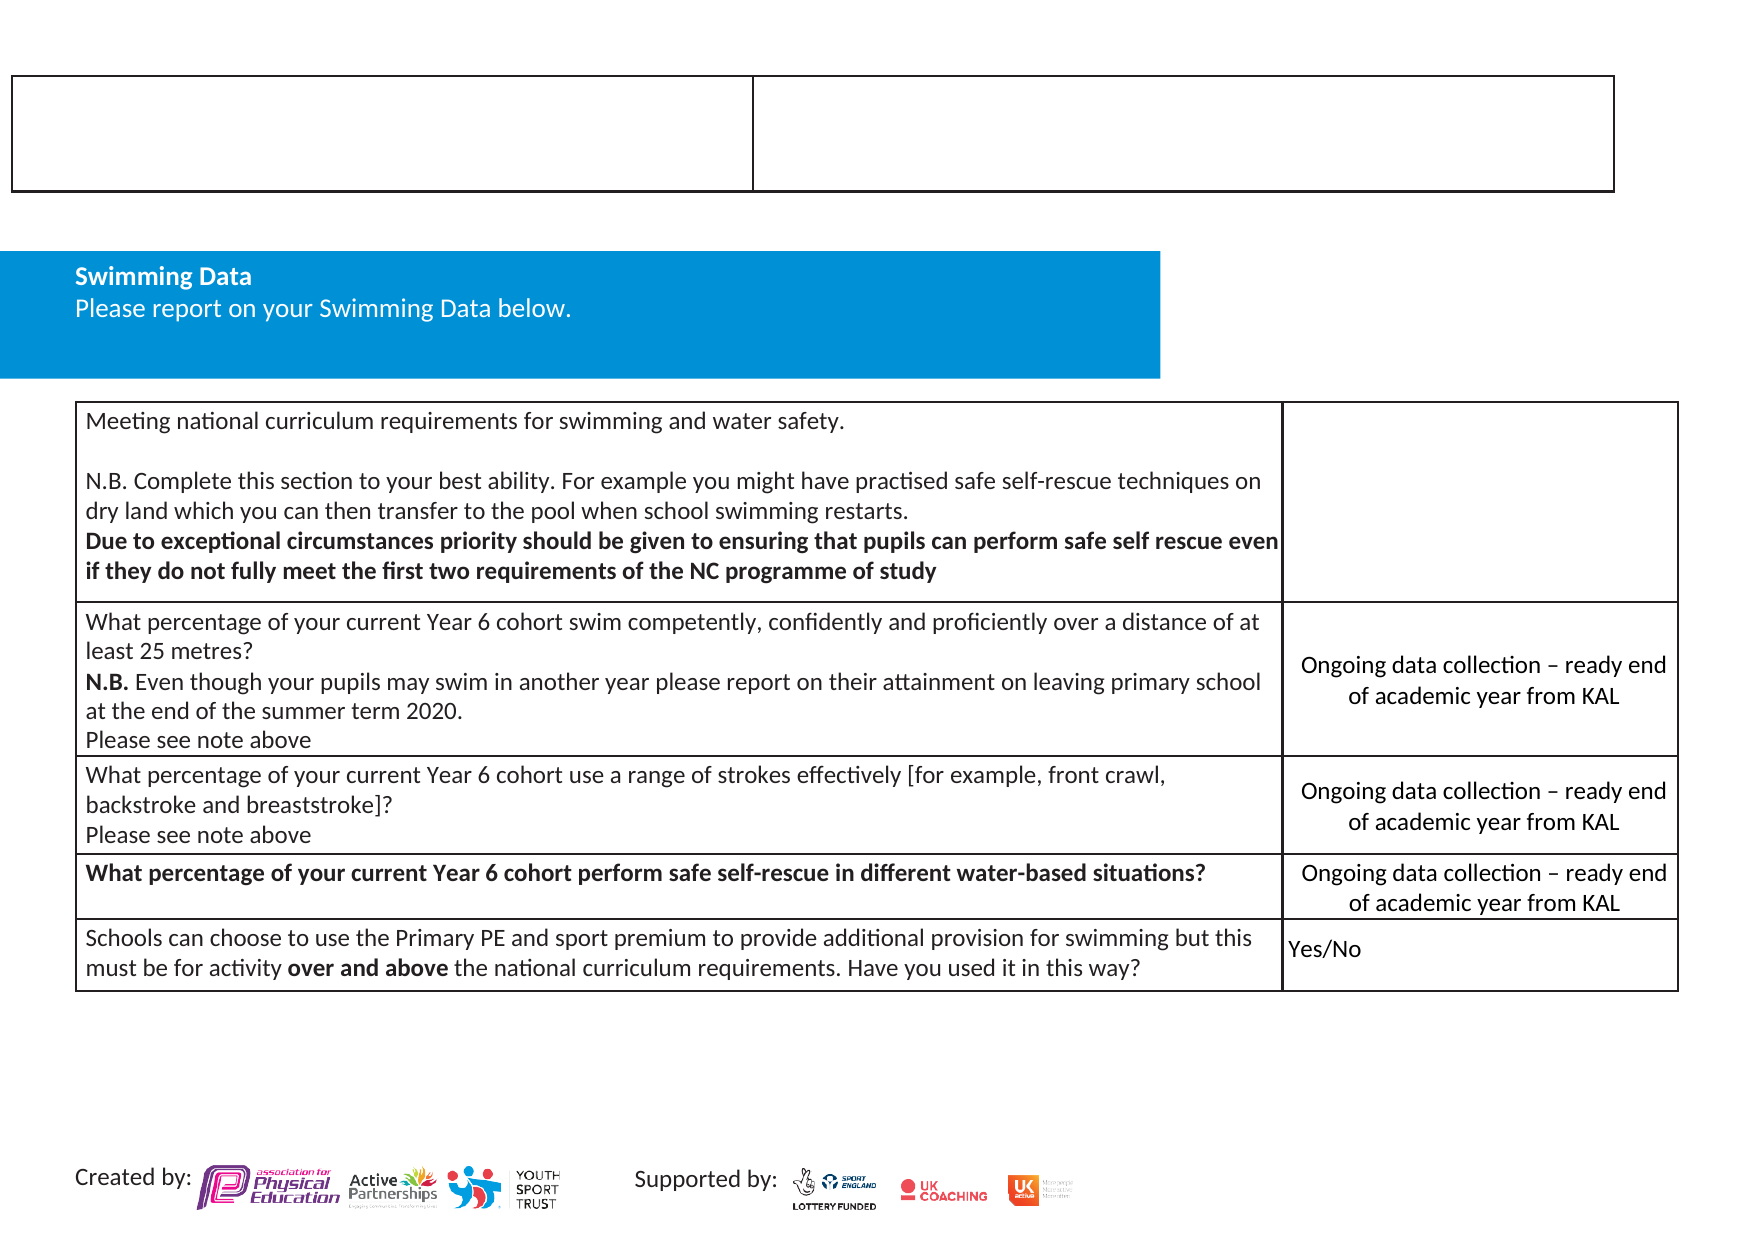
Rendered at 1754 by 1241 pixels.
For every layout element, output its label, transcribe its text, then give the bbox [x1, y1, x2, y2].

picture [196, 1165, 560, 1210]
table_header Meeting national curriculum requirements for swimming and water safety. N.B. Complete this section to your best ability. For example you might have practised safe self-rescue techniques on dry land which you can then transfer to the pool when school swimming restarts. Due to exceptional circumstances priority should be given to ensuring that pupils can perform safe self rescue even if they do not fully meet the first two requirements of the NC programme of study [77, 403, 1281, 601]
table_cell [13, 77, 752, 190]
table_cell Schools can choose to use the Primary PE and sport premium to provide additional provision for swimming but this must be for activity over and above the national curriculum requirements. Have you used it in this way? [77, 920, 1281, 990]
table_cell Ongoing data collection – ready end of academic year from KAL [1284, 603, 1677, 755]
table_cell What percentage of your current Year 6 cohort use a range of strokes effectively [for example, front crawl, backstroke and breaststroke]? Please see note above [77, 757, 1281, 853]
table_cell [754, 77, 1613, 190]
table_cell What percentage of your current Year 6 cohort swim competently, confidently and proficiently over a distance of at least 25 metres? N.B. Even though your pupils may swim in another year please report on their attainment on leaving primary school at the end of the summer term 2020. Please see note above [77, 603, 1281, 755]
table_cell Ongoing data collection – ready end of academic year from KAL [1284, 757, 1677, 853]
picture [1008, 1174, 1073, 1206]
table_cell What percentage of your current Year 6 cohort perform safe self-rescue in different water-based situations? [77, 855, 1281, 918]
table_header [1284, 403, 1677, 601]
table_cell Ongoing data collection – ready end of academic year from KAL [1284, 855, 1677, 918]
picture [793, 1168, 876, 1210]
picture [920, 1181, 987, 1201]
table_cell Yes/No [1284, 920, 1677, 990]
